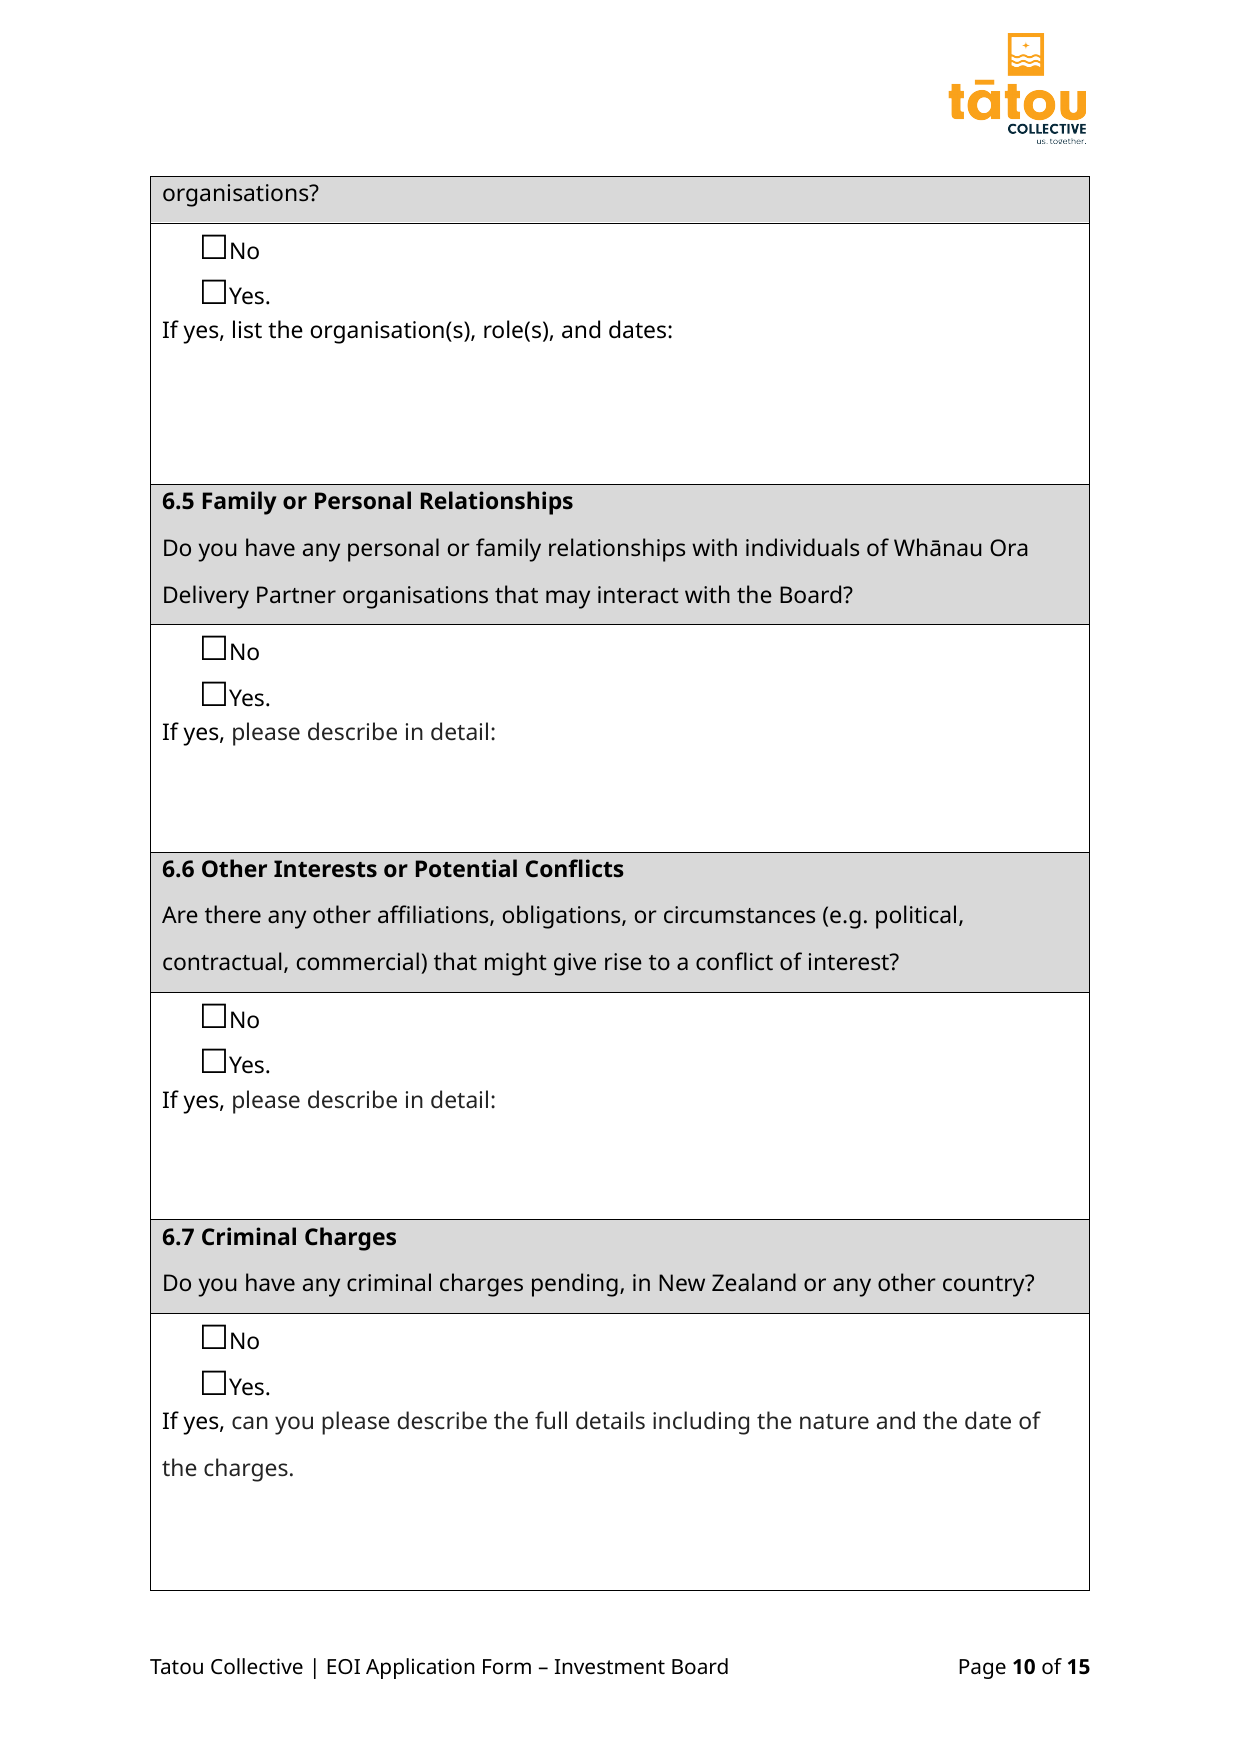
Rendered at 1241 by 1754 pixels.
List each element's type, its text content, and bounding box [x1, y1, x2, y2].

picture [945, 28, 1091, 148]
table_cell 6.7 Criminal Charges Do you have any criminal charges pending, in New Zealand or any other country? [151, 1220, 1089, 1313]
table_cell No Yes. If yes, list the organisation(s), role(s), and dates: [151, 224, 1089, 484]
table_cell 6.5 Family or Personal Relationships Do you have any personal or family relationships with individuals of Whānau Ora Delivery Partner organisations that may interact with the Board? [151, 485, 1089, 624]
table_cell No Yes. If yes, please describe in detail: [151, 625, 1089, 852]
table_cell No Yes. If yes, please describe in detail: [151, 993, 1089, 1219]
table_cell 6.6 Other Interests or Potential Conflicts Are there any other affiliations, obligations, or circumstances (e.g. political, contractual, commercial) that might give rise to a conflict of interest? [151, 853, 1089, 992]
table_cell No Yes. If yes, can you please describe the full details including the nature and the date of the charges. [151, 1314, 1089, 1590]
